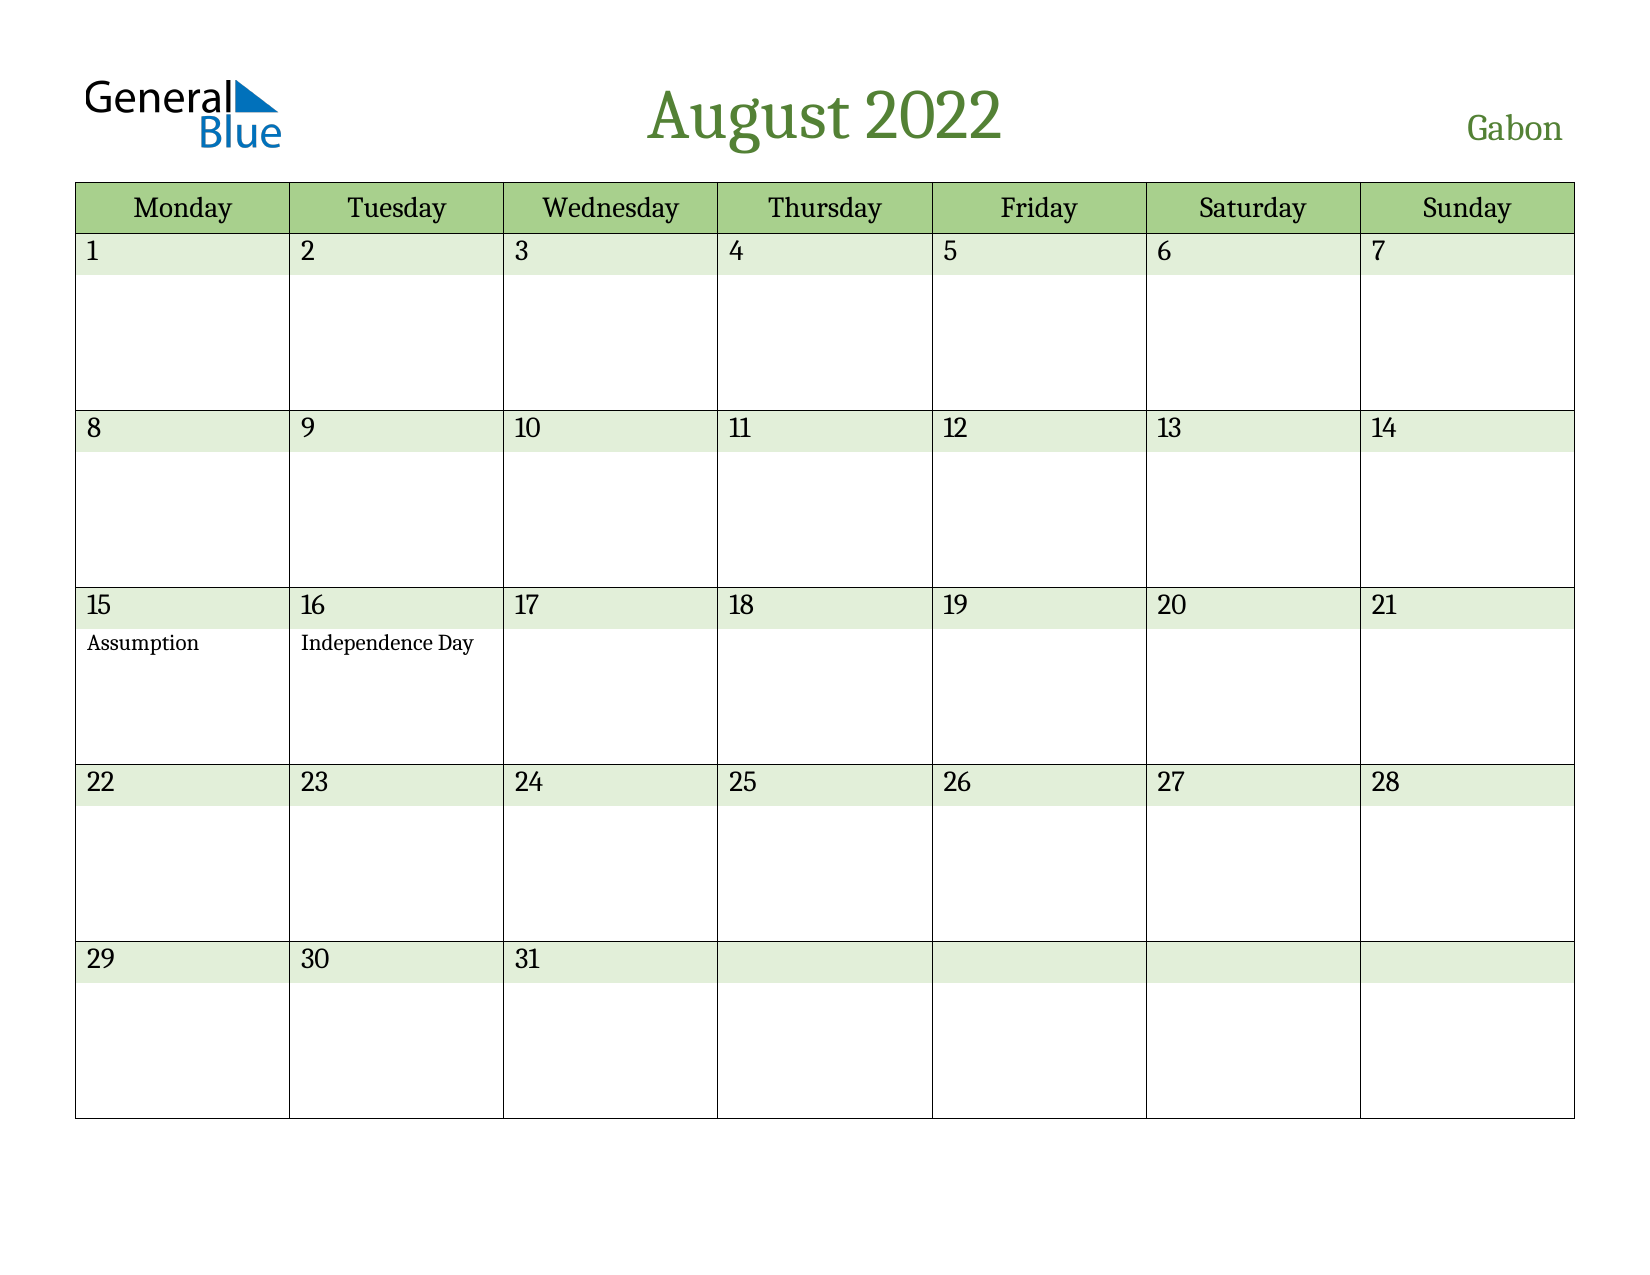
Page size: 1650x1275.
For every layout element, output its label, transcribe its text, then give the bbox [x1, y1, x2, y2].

table_cell [290, 452, 503, 587]
table_cell [504, 806, 717, 941]
table_cell [933, 942, 1146, 983]
table_header August 2022 [504, 75, 1146, 182]
table_cell 1 [76, 234, 289, 275]
table_cell 11 [718, 411, 932, 452]
table_cell 8 [76, 411, 289, 452]
table_cell 25 [718, 765, 932, 806]
table_cell 4 [718, 234, 932, 275]
table_cell [933, 806, 1146, 941]
table_cell [290, 806, 503, 941]
table_cell Thursday [718, 183, 932, 233]
table_cell 5 [933, 234, 1146, 275]
table_cell Friday [933, 183, 1146, 233]
table_cell [76, 806, 289, 941]
table_cell 7 [1361, 234, 1574, 275]
table_cell [718, 983, 932, 1118]
table_cell 31 [504, 942, 717, 983]
table_cell 16 [290, 588, 503, 629]
table_cell 18 [718, 588, 932, 629]
table_cell [933, 275, 1146, 410]
table_cell 21 [1361, 588, 1574, 629]
table_cell [76, 275, 289, 410]
table_cell [1361, 275, 1574, 410]
table_cell 27 [1147, 765, 1360, 806]
table_cell [1147, 806, 1360, 941]
table_cell 13 [1147, 411, 1360, 452]
table_cell [1147, 942, 1360, 983]
table_cell 22 [76, 765, 289, 806]
table_cell [1147, 452, 1360, 587]
table_cell 29 [76, 942, 289, 983]
table_cell [718, 942, 932, 983]
table_cell [1361, 452, 1574, 587]
table_cell 20 [1147, 588, 1360, 629]
table_cell 26 [933, 765, 1146, 806]
table_cell 14 [1361, 411, 1574, 452]
table_cell 24 [504, 765, 717, 806]
table_cell 3 [504, 234, 717, 275]
table_cell Monday [76, 183, 289, 233]
table_cell 30 [290, 942, 503, 983]
table_cell [1147, 983, 1360, 1118]
table_cell [718, 452, 932, 587]
table_cell 15 [76, 588, 289, 629]
table_cell 28 [1361, 765, 1574, 806]
table_cell Independence Day [290, 629, 503, 764]
table_cell 23 [290, 765, 503, 806]
table_cell 10 [504, 411, 717, 452]
table_cell Tuesday [290, 183, 503, 233]
table_cell [1361, 806, 1574, 941]
table_cell [76, 452, 289, 587]
table_cell [504, 452, 717, 587]
table_cell [718, 275, 932, 410]
table_cell Sunday [1361, 183, 1574, 233]
table_cell [718, 806, 932, 941]
table_cell [1147, 275, 1360, 410]
table_cell 12 [933, 411, 1146, 452]
table_cell [1361, 942, 1574, 983]
table_cell 2 [290, 234, 503, 275]
table_header [76, 75, 503, 182]
table_cell [1147, 629, 1360, 764]
table_cell Wednesday [504, 183, 717, 233]
table_cell 17 [504, 588, 717, 629]
table_cell [933, 629, 1146, 764]
table_cell [1361, 983, 1574, 1118]
table_cell [504, 983, 717, 1118]
table_cell Assumption [76, 629, 289, 764]
table_cell [718, 629, 932, 764]
table_cell Saturday [1147, 183, 1360, 233]
table_cell [933, 452, 1146, 587]
table_cell [290, 275, 503, 410]
table_cell [290, 983, 503, 1118]
table_cell [504, 629, 717, 764]
table_cell 9 [290, 411, 503, 452]
table_cell [76, 983, 289, 1118]
table_cell [1361, 629, 1574, 764]
table_cell 6 [1147, 234, 1360, 275]
picture [86, 80, 281, 148]
table_cell 19 [933, 588, 1146, 629]
table_header Gabon [1146, 75, 1574, 182]
table_cell [504, 275, 717, 410]
table_cell [933, 983, 1146, 1118]
